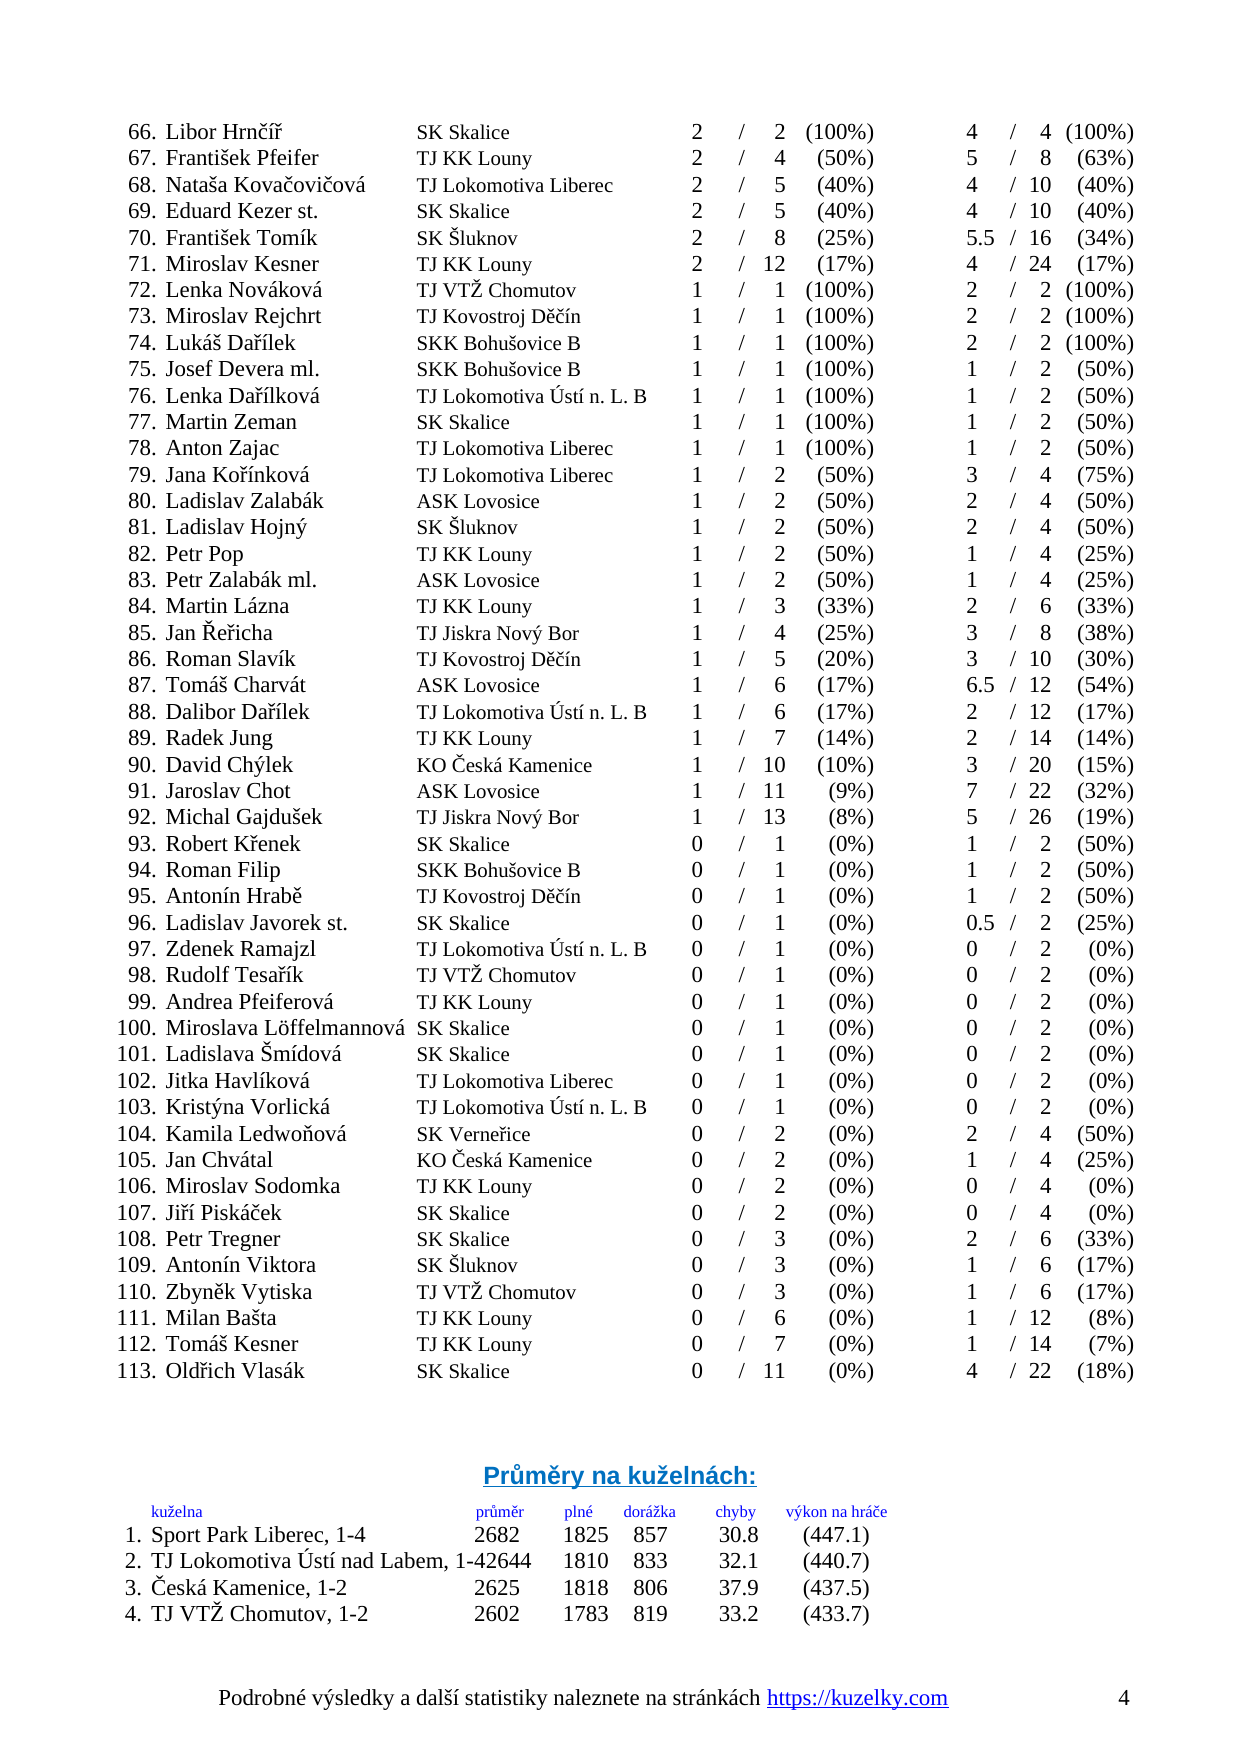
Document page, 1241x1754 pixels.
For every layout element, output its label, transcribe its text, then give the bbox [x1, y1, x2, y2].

text 112. Tomáš Kesner TJ KK Louny 0 / 7 (0%) 1 / 14 (7%) [106, 1330, 1134, 1357]
text 82. Petr Pop TJ KK Louny 1 / 2 (50%) 1 / 4 (25%) [106, 540, 1134, 566]
text 92. Michal Gajdušek TJ Jiskra Nový Bor 1 / 13 (8%) 5 / 26 (19%) [106, 803, 1134, 830]
text 1. Sport Park Liberec, 1-4 2682 1825 857 30.8 (447.1) [106, 1521, 1134, 1548]
text 87. Tomáš Charvát ASK Lovosice 1 / 6 (17%) 6.5 / 12 (54%) [106, 672, 1134, 698]
text 94. Roman Filip SKK Bohušovice B 0 / 1 (0%) 1 / 2 (50%) [106, 856, 1134, 882]
text kuželna průměr plné dorážka chyby výkon na hráče [106, 1502, 1134, 1521]
text 105. Jan Chvátal KO Česká Kamenice 0 / 2 (0%) 1 / 4 (25%) [106, 1146, 1134, 1172]
text 73. Miroslav Rejchrt TJ Kovostroj Děčín 1 / 1 (100%) 2 / 2 (100%) [106, 303, 1134, 329]
text 74. Lukáš Dařílek SKK Bohušovice B 1 / 1 (100%) 2 / 2 (100%) [106, 329, 1134, 355]
text 72. Lenka Nováková TJ VTŽ Chomutov 1 / 1 (100%) 2 / 2 (100%) [106, 276, 1134, 303]
text 109. Antonín Viktora SK Šluknov 0 / 3 (0%) 1 / 6 (17%) [106, 1251, 1134, 1278]
text 81. Ladislav Hojný SK Šluknov 1 / 2 (50%) 2 / 4 (50%) [106, 513, 1134, 540]
text 86. Roman Slavík TJ Kovostroj Děčín 1 / 5 (20%) 3 / 10 (30%) [106, 645, 1134, 672]
text 100. Miroslava Löffelmannová SK Skalice 0 / 1 (0%) 0 / 2 (0%) [106, 1014, 1134, 1041]
text 85. Jan Řeřicha TJ Jiskra Nový Bor 1 / 4 (25%) 3 / 8 (38%) [106, 619, 1134, 645]
text 83. Petr Zalabák ml. ASK Lovosice 1 / 2 (50%) 1 / 4 (25%) [106, 566, 1134, 592]
text 70. František Tomík SK Šluknov 2 / 8 (25%) 5.5 / 16 (34%) [106, 223, 1134, 250]
text 89. Radek Jung TJ KK Louny 1 / 7 (14%) 2 / 14 (14%) [106, 724, 1134, 751]
text 98. Rudolf Tesařík TJ VTŽ Chomutov 0 / 1 (0%) 0 / 2 (0%) [106, 961, 1134, 988]
text 84. Martin Lázna TJ KK Louny 1 / 3 (33%) 2 / 6 (33%) [106, 592, 1134, 619]
text 113. Oldřich Vlasák SK Skalice 0 / 11 (0%) 4 / 22 (18%) [106, 1357, 1134, 1383]
text 79. Jana Kořínková TJ Lokomotiva Liberec 1 / 2 (50%) 3 / 4 (75%) [106, 461, 1134, 487]
text 95. Antonín Hrabě TJ Kovostroj Děčín 0 / 1 (0%) 1 / 2 (50%) [106, 882, 1134, 909]
text Průměry na kuželnách: [94, 1461, 1145, 1489]
text 104. Kamila Ledwoňová SK Verneřice 0 / 2 (0%) 2 / 4 (50%) [106, 1119, 1134, 1146]
text 90. David Chýlek KO Česká Kamenice 1 / 10 (10%) 3 / 20 (15%) [106, 751, 1134, 777]
text 103. Kristýna Vorlická TJ Lokomotiva Ústí n. L. B 0 / 1 (0%) 0 / 2 (0%) [106, 1093, 1134, 1119]
text 88. Dalibor Dařílek TJ Lokomotiva Ústí n. L. B 1 / 6 (17%) 2 / 12 (17%) [106, 698, 1134, 724]
text 106. Miroslav Sodomka TJ KK Louny 0 / 2 (0%) 0 / 4 (0%) [106, 1172, 1134, 1199]
text 67. František Pfeifer TJ KK Louny 2 / 4 (50%) 5 / 8 (63%) [106, 144, 1134, 171]
text 97. Zdenek Ramajzl TJ Lokomotiva Ústí n. L. B 0 / 1 (0%) 0 / 2 (0%) [106, 935, 1134, 961]
text 108. Petr Tregner SK Skalice 0 / 3 (0%) 2 / 6 (33%) [106, 1225, 1134, 1251]
text 75. Josef Devera ml. SKK Bohušovice B 1 / 1 (100%) 1 / 2 (50%) [106, 355, 1134, 382]
text 68. Nataša Kovačovičová TJ Lokomotiva Liberec 2 / 5 (40%) 4 / 10 (40%) [106, 171, 1134, 197]
text 3. Česká Kamenice, 1-2 2625 1818 806 37.9 (437.5) [106, 1574, 1134, 1600]
text 71. Miroslav Kesner TJ KK Louny 2 / 12 (17%) 4 / 24 (17%) [106, 250, 1134, 276]
text 101. Ladislava Šmídová SK Skalice 0 / 1 (0%) 0 / 2 (0%) [106, 1041, 1134, 1067]
text 99. Andrea Pfeiferová TJ KK Louny 0 / 1 (0%) 0 / 2 (0%) [106, 988, 1134, 1014]
text 107. Jiří Piskáček SK Skalice 0 / 2 (0%) 0 / 4 (0%) [106, 1199, 1134, 1225]
text 69. Eduard Kezer st. SK Skalice 2 / 5 (40%) 4 / 10 (40%) [106, 197, 1134, 223]
text 96. Ladislav Javorek st. SK Skalice 0 / 1 (0%) 0.5 / 2 (25%) [106, 909, 1134, 935]
text 93. Robert Křenek SK Skalice 0 / 1 (0%) 1 / 2 (50%) [106, 830, 1134, 856]
text 76. Lenka Dařílková TJ Lokomotiva Ústí n. L. B 1 / 1 (100%) 1 / 2 (50%) [106, 382, 1134, 408]
text 66. Libor Hrnčíř SK Skalice 2 / 2 (100%) 4 / 4 (100%) [106, 118, 1134, 144]
text 4. TJ VTŽ Chomutov, 1-2 2602 1783 819 33.2 (433.7) [106, 1600, 1134, 1627]
text 102. Jitka Havlíková TJ Lokomotiva Liberec 0 / 1 (0%) 0 / 2 (0%) [106, 1067, 1134, 1093]
text 77. Martin Zeman SK Skalice 1 / 1 (100%) 1 / 2 (50%) [106, 408, 1134, 434]
text 110. Zbyněk Vytiska TJ VTŽ Chomutov 0 / 3 (0%) 1 / 6 (17%) [106, 1278, 1134, 1304]
text 111. Milan Bašta TJ KK Louny 0 / 6 (0%) 1 / 12 (8%) [106, 1304, 1134, 1330]
text 78. Anton Zajac TJ Lokomotiva Liberec 1 / 1 (100%) 1 / 2 (50%) [106, 434, 1134, 461]
text 91. Jaroslav Chot ASK Lovosice 1 / 11 (9%) 7 / 22 (32%) [106, 777, 1134, 803]
text 2. TJ Lokomotiva Ústí nad Labem, 1-4 2644 1810 833 32.1 (440.7) [106, 1548, 1134, 1574]
text 80. Ladislav Zalabák ASK Lovosice 1 / 2 (50%) 2 / 4 (50%) [106, 487, 1134, 513]
